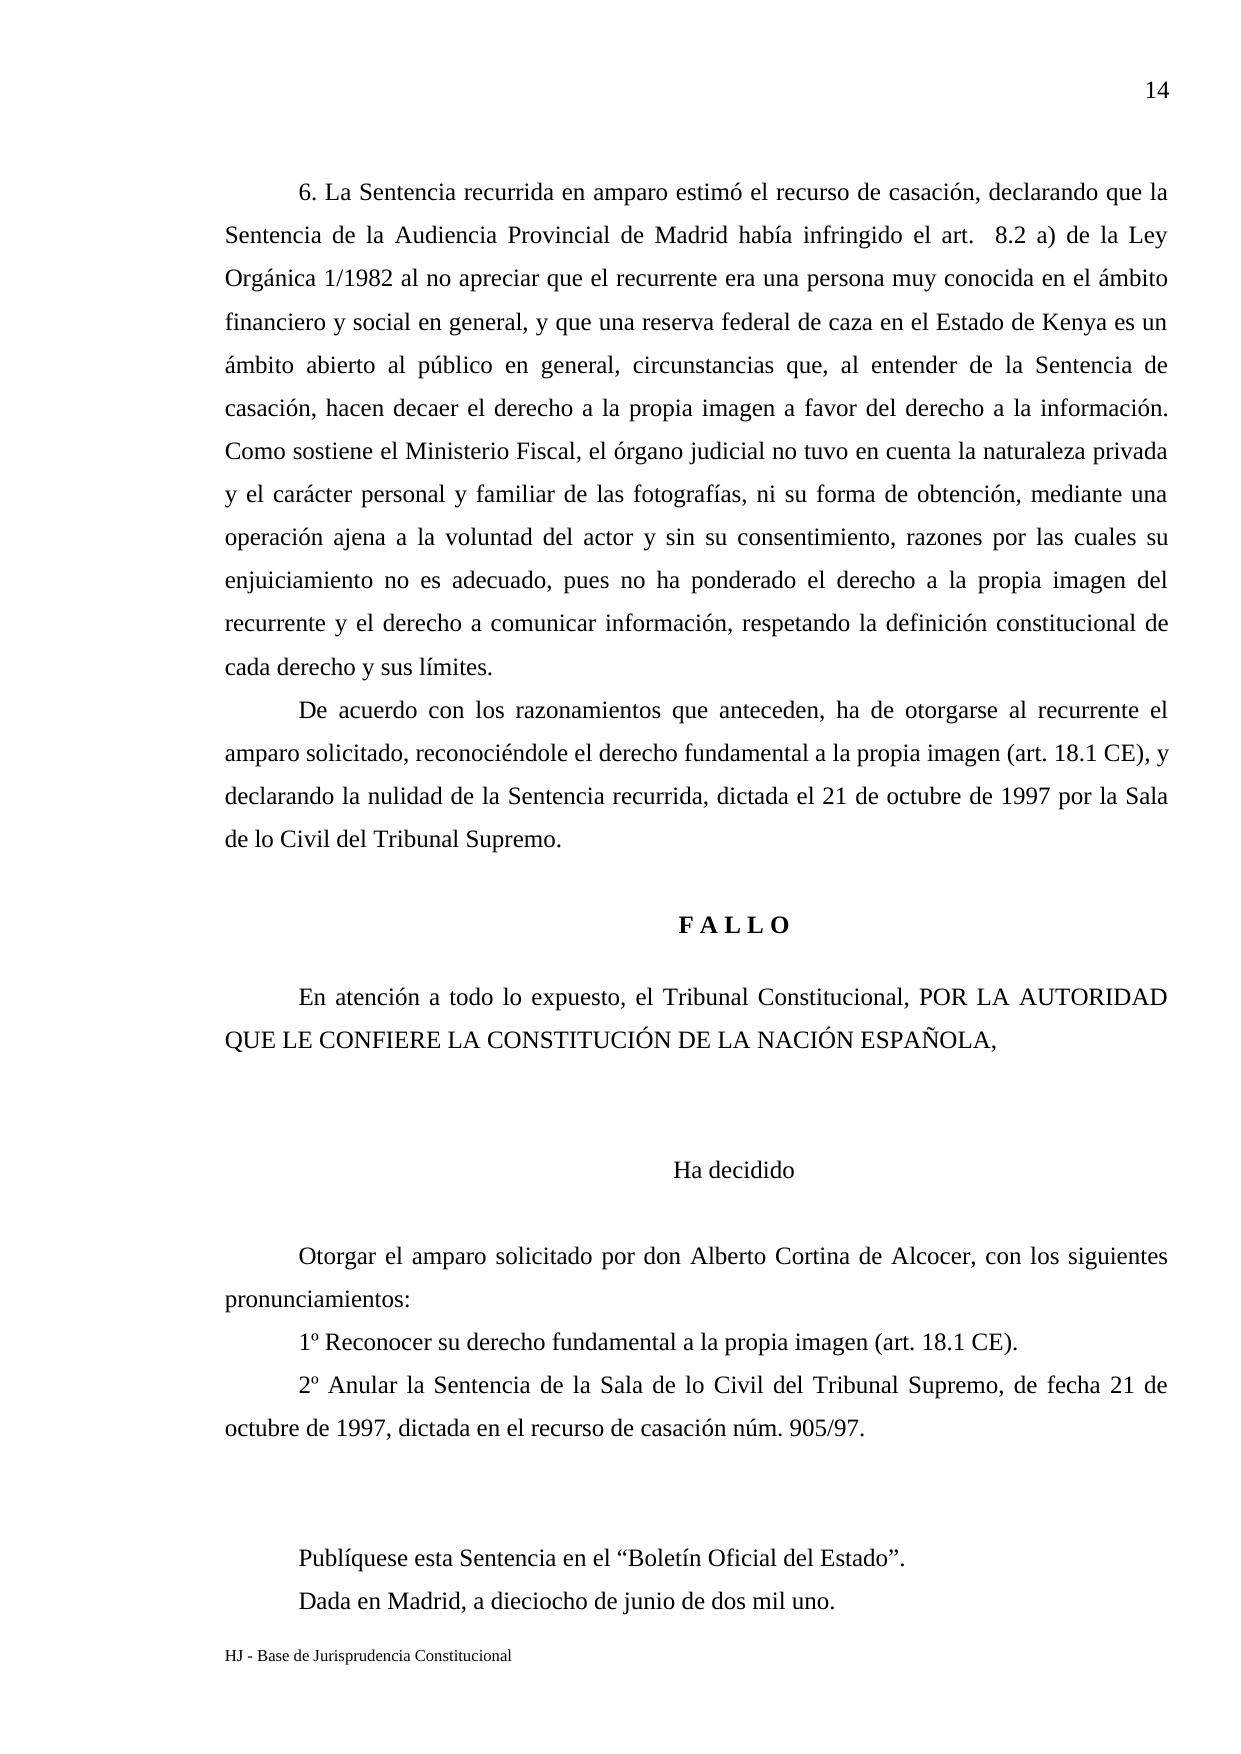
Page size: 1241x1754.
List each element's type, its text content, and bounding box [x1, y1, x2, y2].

text 6. La Sentencia recurrida en amparo estimó el recurso de casación, declarando que la Sentencia de la Audiencia Provincial de Madrid había infringido el art. 8.2 a) de la Ley Orgánica 1/1982 al no apreciar que el recurrente era una persona muy conocida en el ámbito financiero y social en general, y que una reserva federal de caza en el Estado de Kenya es un ámbito abierto al público en general, circunstancias que, al entender de la Sentencia de casación, hacen decaer el derecho a la propia imagen a favor del derecho a la información. Como sostiene el Ministerio Fiscal, el órgano judicial no tuvo en cuenta la naturaleza privada y el carácter personal y familiar de las fotografías, ni su forma de obtención, mediante una operación ajena a la voluntad del actor y sin su consentimiento, razones por las cuales su enjuiciamiento no es adecuado, pues no ha ponderado el derecho a la propia imagen del recurrente y el derecho a comunicar información, respetando la definición constitucional de cada derecho y sus límites. [224, 177, 1169, 680]
text Otorgar el amparo solicitado por don Alberto Cortina de Alcocer, con los siguientes pronunciamientos: [224, 1241, 1169, 1313]
text Publíquese esta Sentencia en el “Boletín Oficial del Estado”. [224, 1543, 1169, 1572]
text 2º Anular la Sentencia de la Sala de lo Civil del Tribunal Supremo, de fecha 21 de octubre de 1997, dictada en el recurso de casación núm. 905/97. [224, 1370, 1169, 1442]
subtitle F A L L O [224, 910, 1169, 939]
text Dada en Madrid, a dieciocho de junio de dos mil uno. [224, 1586, 1169, 1615]
text En atención a todo lo expuesto, el Tribunal Constitucional, POR LA AUTORIDAD QUE LE CONFIERE LA CONSTITUCIÓN DE LA NACIÓN ESPAÑOLA, [224, 982, 1169, 1054]
text Ha decidido [224, 1155, 1169, 1183]
text 1º Reconocer su derecho fundamental a la propia imagen (art. 18.1 CE). [224, 1327, 1169, 1356]
text De acuerdo con los razonamientos que anteceden, ha de otorgarse al recurrente el amparo solicitado, reconociéndole el derecho fundamental a la propia imagen (art. 18.1 CE), y declarando la nulidad de la Sentencia recurrida, dictada el 21 de octubre de 1997 por la Sala de lo Civil del Tribunal Supremo. [224, 695, 1169, 853]
